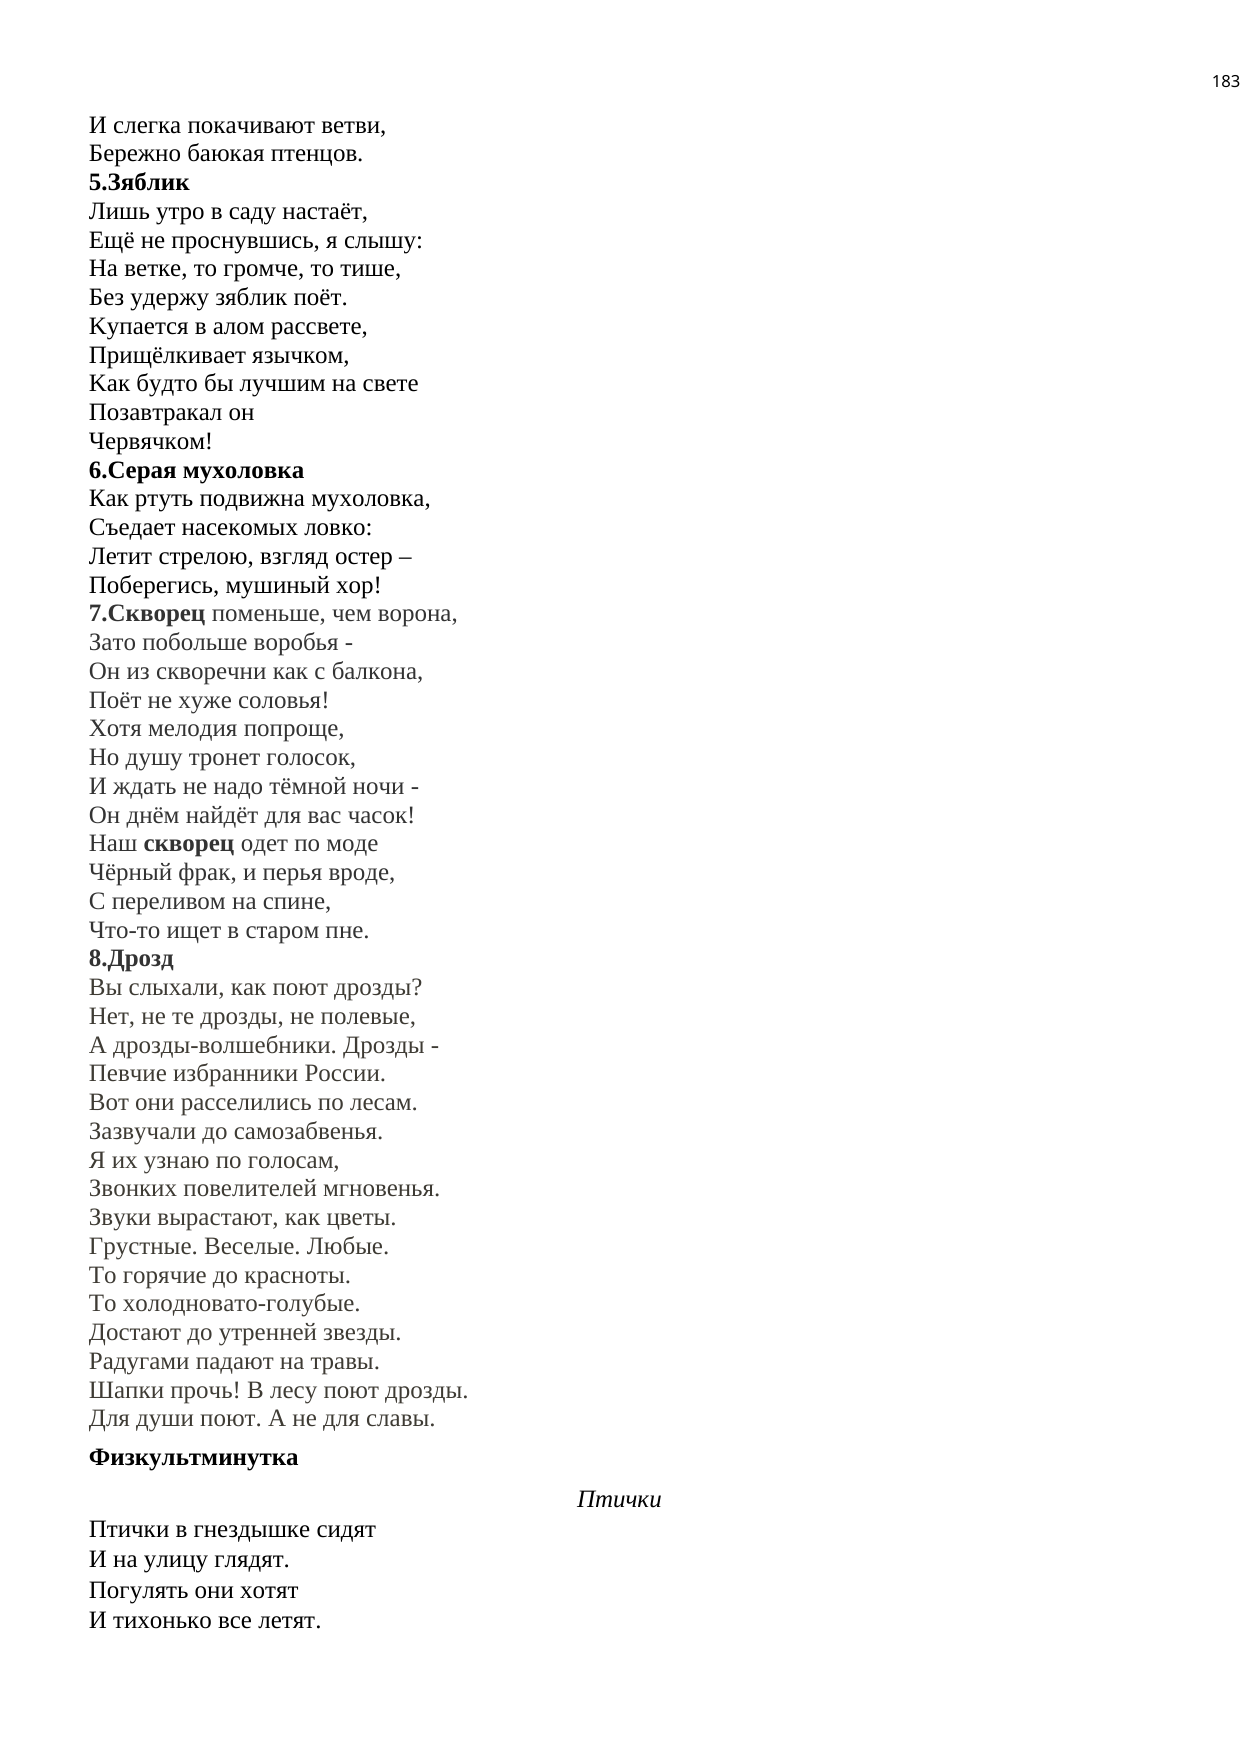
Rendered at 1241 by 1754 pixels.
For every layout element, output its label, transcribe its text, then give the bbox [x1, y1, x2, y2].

text 5.Зяблик Лишь утро в саду настаёт, Ещё не проснувшись, я слышу: Hа ветке, то громче, то тише, Без удержу зяблик поёт. Kупается в алом рассвете, Прищёлкивает язычком, Kак будто бы лучшим на свете Позавтракал он Червячком! [89, 167, 1152, 455]
text 8.Дрозд [89, 943, 1152, 972]
text Птички [89, 1484, 1149, 1513]
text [89, 110, 1152, 167]
text 6.Серая мухоловка Как ртуть подвижна мухоловка, Съедает насекомых ловко: Летит стрелою, взгляд остер – Поберегись, мушиный хор! [89, 455, 1152, 598]
text Погулять они хотят [89, 1575, 1152, 1603]
text И тихонько все летят. [89, 1605, 1152, 1634]
text Птички в гнездышке сидят [89, 1514, 1152, 1543]
text 7.Скворец поменьше, чем ворона, Зато побольше воробья - Он из скворечни как с балкона, Поёт не хуже соловья! Хотя мелодия попроще, Но душу тронет голосок, И ждать не надо тёмной ночи - Он днём найдёт для вас часок! Наш скворец одет по моде Чёрный фрак, и перья вроде, С переливом на спине, Что-то ищет в старом пне. [89, 598, 1152, 943]
text Вы слыхали, как поют дрозды? Нет, не те дрозды, не полевые, А дрозды-волшебники. Дрозды - Певчие избранники России. Вот они расселились по лесам. Зазвучали до самозабвенья. Я их узнаю по голосам, Звонких повелителей мгновенья. Звуки вырастают, как цветы. Грустные. Веселые. Любые. То горячие до красноты. То холодновато-голубые. Достают до утренней звезды. Радугами падают на травы. Шапки прочь! В лесу поют дрозды. Для души поют. А не для славы. [89, 972, 1152, 1432]
text И на улицу глядят. [89, 1544, 1152, 1573]
text Физкультминутка [89, 1442, 1152, 1471]
